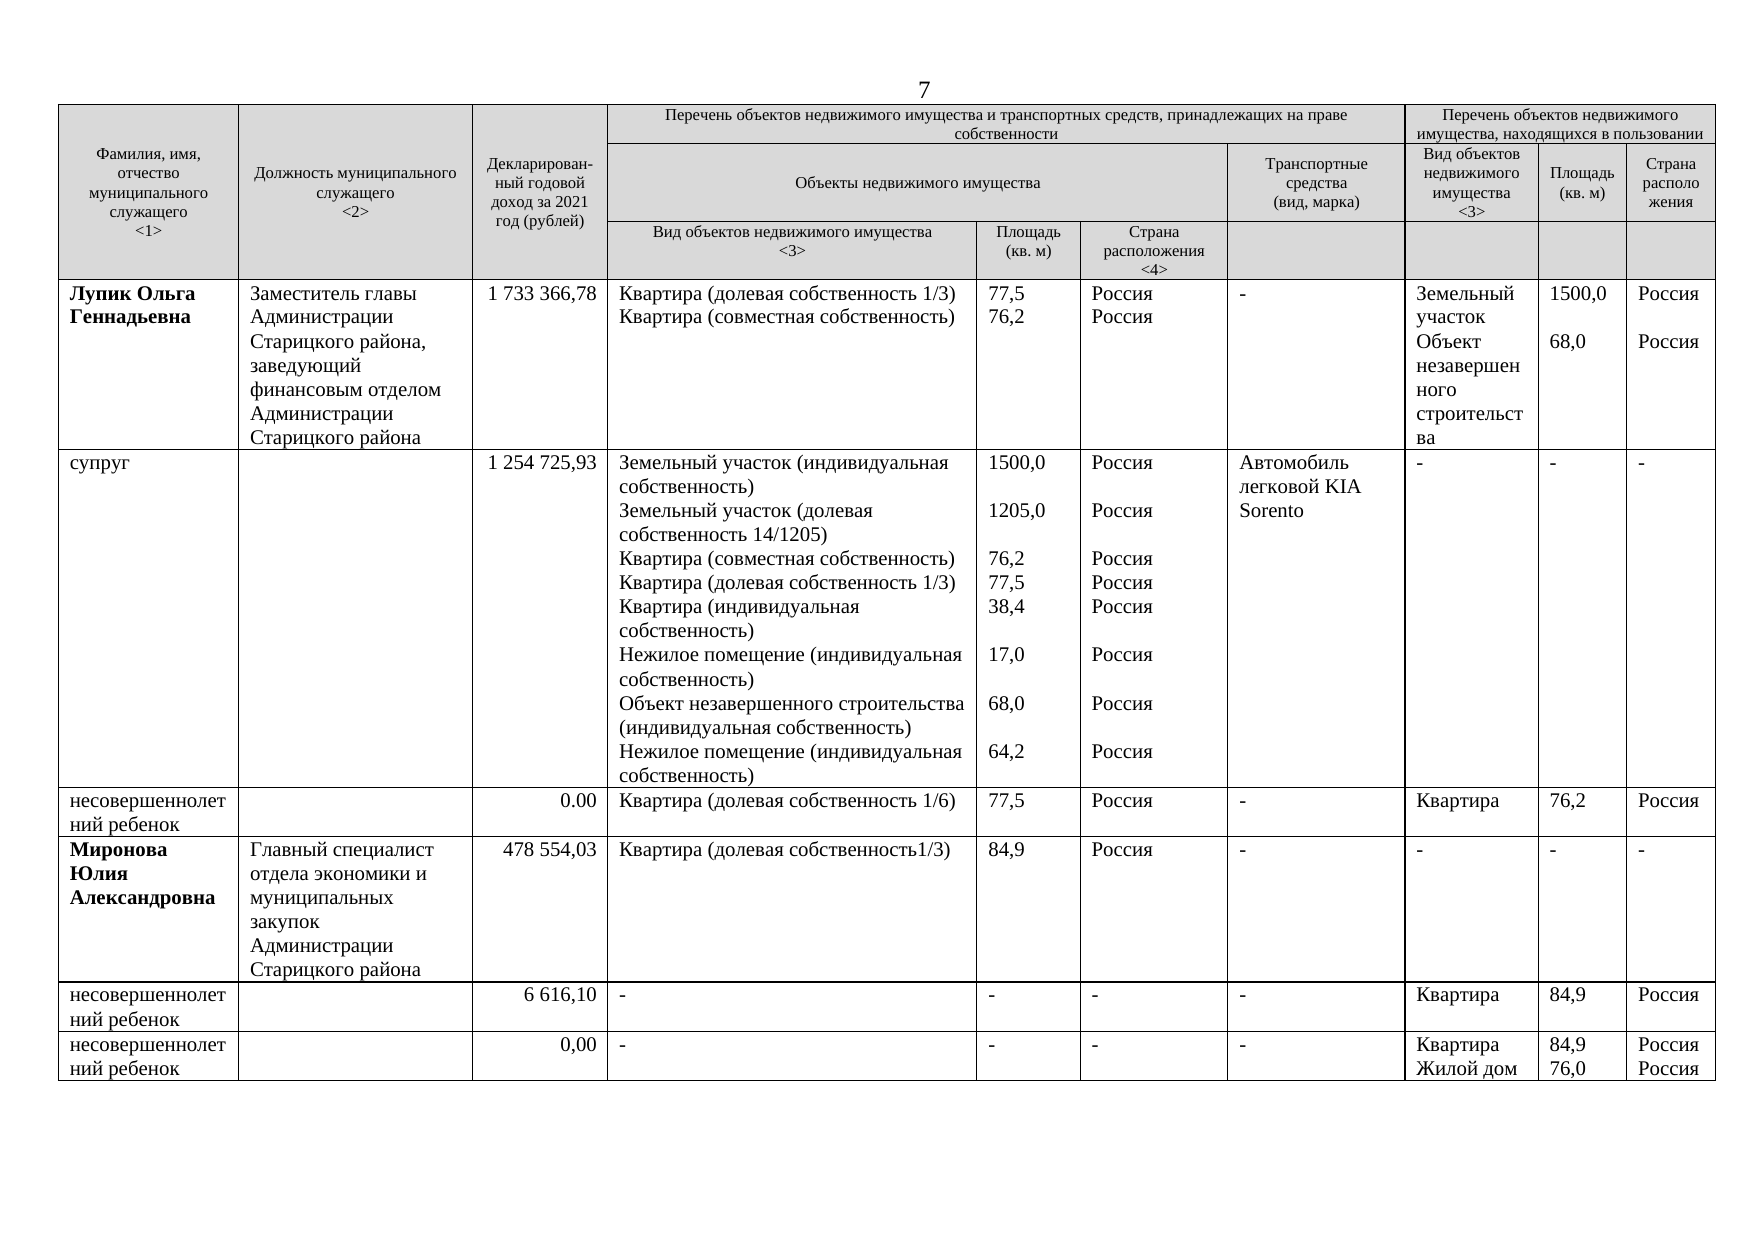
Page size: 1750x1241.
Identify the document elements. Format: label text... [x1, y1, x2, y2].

table_cell - [977, 983, 1080, 1031]
table_cell 1 733 366,78 [473, 280, 607, 449]
table_cell Россия [1081, 837, 1227, 981]
table_cell Россия Россия [1627, 1032, 1715, 1080]
table_cell 77,5 [977, 788, 1080, 836]
table_cell - [1081, 1032, 1227, 1080]
table_cell - [1539, 450, 1626, 787]
table_cell 76,2 [1539, 788, 1626, 836]
table_cell 0.00 [473, 788, 607, 836]
table_cell Площадь (кв. м) [1539, 144, 1626, 221]
table_header Должность муниципального служащего <2> [239, 105, 472, 279]
table_cell - [1627, 450, 1715, 787]
table_cell - [608, 983, 976, 1031]
table_cell - [1627, 837, 1715, 981]
table_cell [1627, 222, 1715, 279]
table_cell Квартира Жилой дом [1406, 1032, 1538, 1080]
table_cell [239, 788, 472, 836]
table_cell [239, 450, 472, 787]
table_cell Площадь (кв. м) [977, 222, 1080, 279]
table_cell Транспортные средства (вид, марка) [1228, 144, 1404, 221]
table_cell Россия Россия Россия Россия Россия Россия Россия Россия [1081, 450, 1227, 787]
table_cell 84,9 [977, 837, 1080, 981]
table_cell Вид объектов недвижимого имущества <3> [1406, 144, 1538, 221]
table_cell несовершеннолетний ребенок [59, 1032, 238, 1080]
table_cell Вид объектов недвижимого имущества <3> [608, 222, 976, 279]
table_cell [239, 983, 472, 1031]
table_cell Страна расположения [1627, 144, 1715, 221]
table_cell Главный специалист отдела экономики и муниципальных закупок Администрации Старицкого района [239, 837, 472, 981]
table_cell 1500,0 1205,0 76,2 77,5 38,4 17,0 68,0 64,2 [977, 450, 1080, 787]
table_cell - [1406, 837, 1538, 981]
table_cell 84,9 76,0 [1539, 1032, 1626, 1080]
table_cell Россия Россия [1627, 280, 1715, 449]
table_cell [1539, 222, 1626, 279]
table_cell Земельный участок Объект незавершенного строительства [1406, 280, 1538, 449]
table_header Декларирован-ный годовой доход за 2021 год (рублей) [473, 105, 607, 279]
table_cell Автомобиль легковой KIA Sorento [1228, 450, 1404, 787]
table_cell [1406, 222, 1538, 279]
table_cell супруг [59, 450, 238, 787]
table_cell Квартира (долевая собственность 1/3) Квартира (совместная собственность) [608, 280, 976, 449]
table_cell - [1228, 983, 1404, 1031]
table_cell Россия [1081, 788, 1227, 836]
table_cell - [1228, 1032, 1404, 1080]
table_cell - [1228, 280, 1404, 449]
table_cell Лупик Ольга Геннадьевна [59, 280, 238, 449]
table_cell Квартира (долевая собственность 1/6) [608, 788, 976, 836]
table_cell - [1406, 450, 1538, 787]
table_cell 84,9 [1539, 983, 1626, 1031]
table_header Фамилия, имя, отчество муниципального служащего <1> [59, 105, 238, 279]
table_cell [1228, 222, 1404, 279]
table_cell Объекты недвижимого имущества [608, 144, 1227, 221]
table_cell - [1539, 837, 1626, 981]
table_cell Заместитель главы Администрации Старицкого района, заведующий финансовым отделом Администрации Старицкого района [239, 280, 472, 449]
table_cell - [1228, 788, 1404, 836]
table_cell 478 554,03 [473, 837, 607, 981]
table_cell Квартира [1406, 983, 1538, 1031]
table_header Перечень объектов недвижимого имущества, находящихся в пользовании [1406, 105, 1715, 143]
table_cell - [977, 1032, 1080, 1080]
table_cell - [1228, 837, 1404, 981]
table_cell Квартира (долевая собственность1/3) [608, 837, 976, 981]
table_cell 77,5 76,2 [977, 280, 1080, 449]
table_cell 1 254 725,93 [473, 450, 607, 787]
table_cell Россия Россия [1081, 280, 1227, 449]
table_cell Миронова Юлия Александровна [59, 837, 238, 981]
table_cell [239, 1032, 472, 1080]
table_cell 6 616,10 [473, 983, 607, 1031]
table_cell 0,00 [473, 1032, 607, 1080]
table_cell несовершеннолетний ребенок [59, 983, 238, 1031]
table_cell несовершеннолетний ребенок [59, 788, 238, 836]
table_cell Земельный участок (индивидуальная собственность) Земельный участок (долевая собственность 14/1205) Квартира (совместная собственность) Квартира (долевая собственность 1/3) Квартира (индивидуальная собственность) Нежилое помещение (индивидуальная собственность) Объект незавершенного строительства (индивидуальная собственность) Нежилое помещение (индивидуальная собственность) [608, 450, 976, 787]
table_cell - [608, 1032, 976, 1080]
table_cell Страна расположения <4> [1081, 222, 1227, 279]
table_header Перечень объектов недвижимого имущества и транспортных средств, принадлежащих на праве собственности [608, 105, 1404, 143]
table_cell Квартира [1406, 788, 1538, 836]
table_cell - [1081, 983, 1227, 1031]
table_cell Россия [1627, 983, 1715, 1031]
table_cell 1500,0 68,0 [1539, 280, 1626, 449]
table_cell Россия [1627, 788, 1715, 836]
